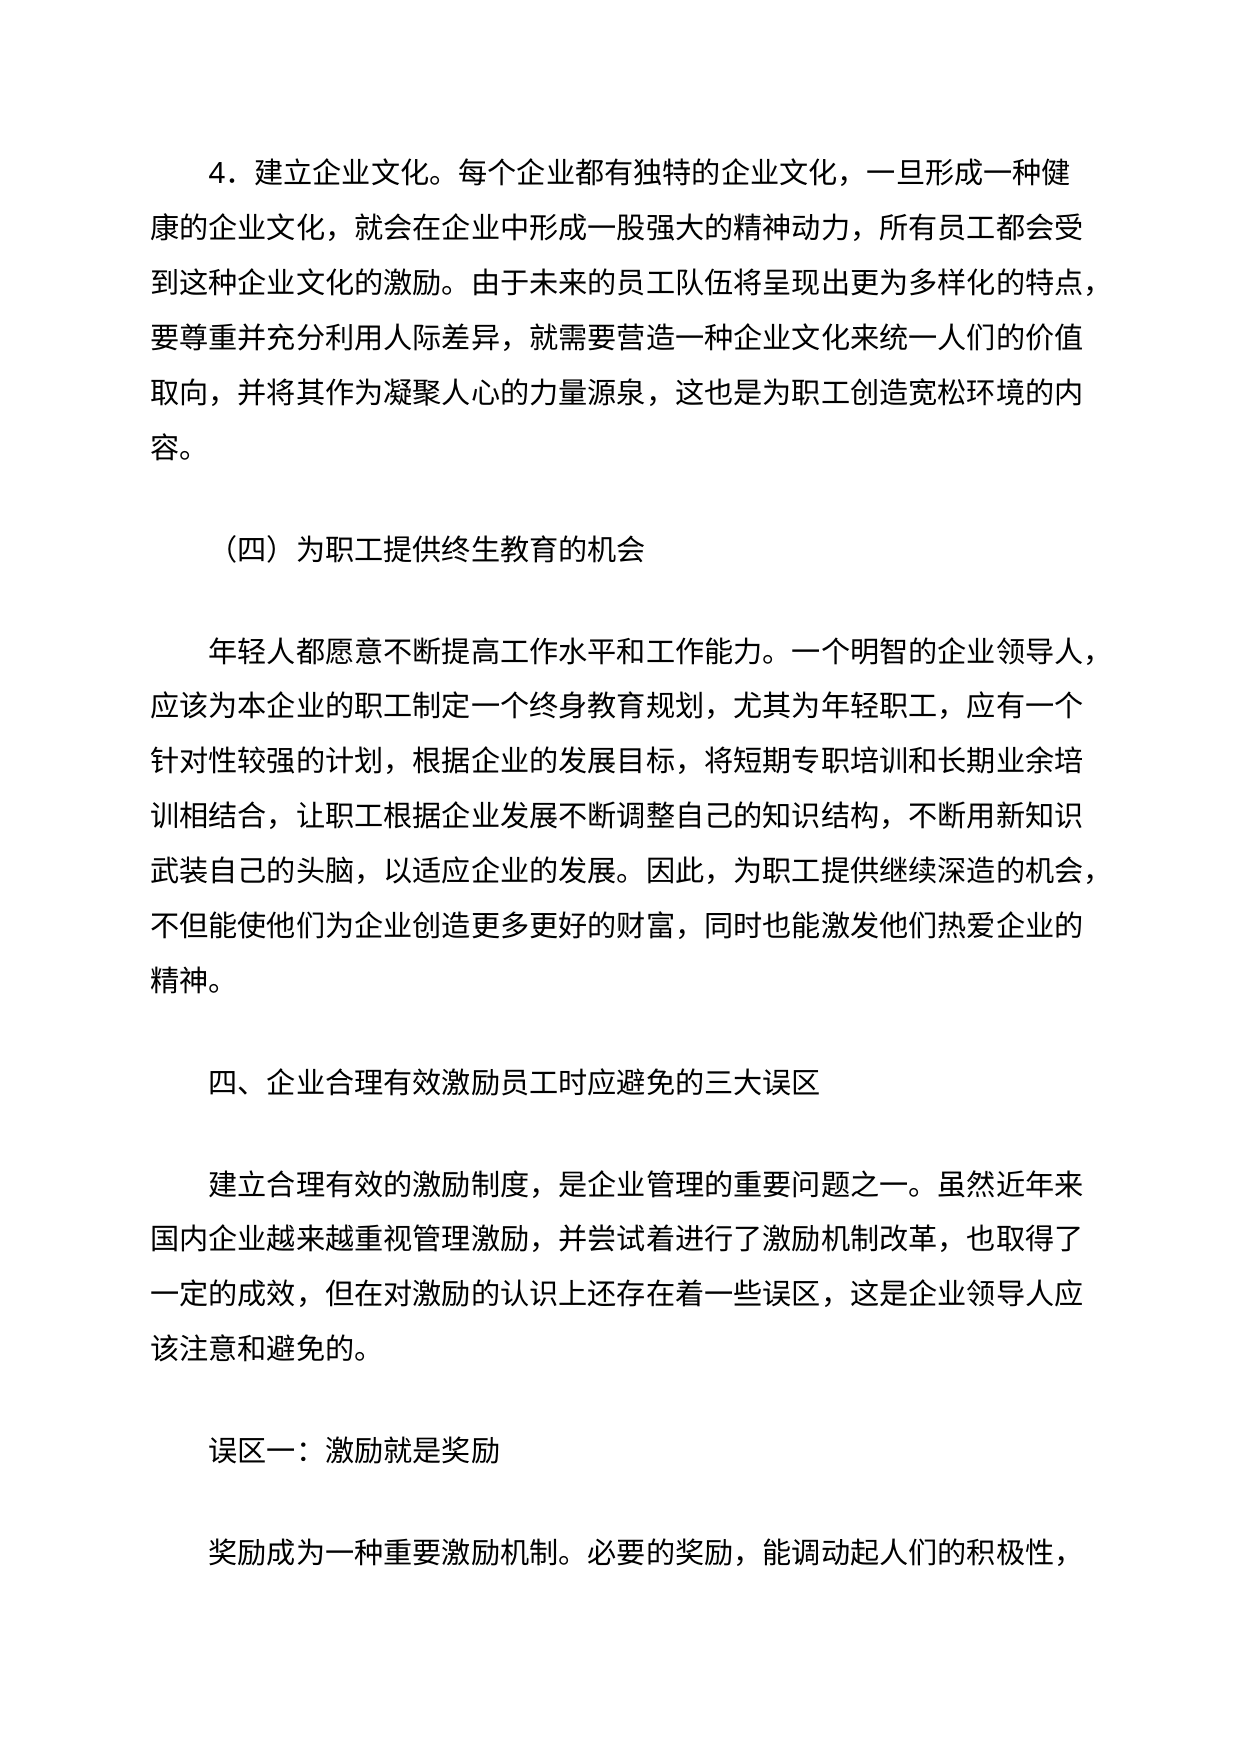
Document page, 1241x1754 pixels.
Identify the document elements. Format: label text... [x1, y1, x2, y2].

text 4．建立企业文化。每个企业都有独特的企业文化，一旦形成一种健康的企业文化，就会在企业中形成一股强大的精神动力，所有员工都会受到这种企业文化的激励。由于未来的员工队伍将呈现出更为多样化的特点，要尊重并充分利用人际差异，就需要营造一种企业文化来统一人们的价值取向，并将其作为凝聚人心的力量源泉，这也是为职工创造宽松环境的内容。 [150, 150, 1090, 467]
text 建立合理有效的激励制度，是企业管理的重要问题之一。虽然近年来国内企业越来越重视管理激励，并尝试着进行了激励机制改革，也取得了一定的成效，但在对激励的认识上还存在着一些误区，这是企业领导人应该注意和避免的。 [150, 1161, 1090, 1368]
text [150, 1529, 1090, 1572]
text 年轻人都愿意不断提高工作水平和工作能力。一个明智的企业领导人，应该为本企业的职工制定一个终身教育规划，尤其为年轻职工，应有一个针对性较强的计划，根据企业的发展目标，将短期专职培训和长期业余培训相结合，让职工根据企业发展不断调整自己的知识结构，不断用新知识武装自己的头脑，以适应企业的发展。因此，为职工提供继续深造的机会，不但能使他们为企业创造更多更好的财富，同时也能激发他们热爱企业的精神。 [150, 628, 1090, 1000]
text 四、企业合理有效激励员工时应避免的三大误区 [150, 1059, 1090, 1102]
text 误区一：激励就是奖励 [150, 1427, 1090, 1470]
text （四）为职工提供终生教育的机会 [150, 526, 1090, 569]
